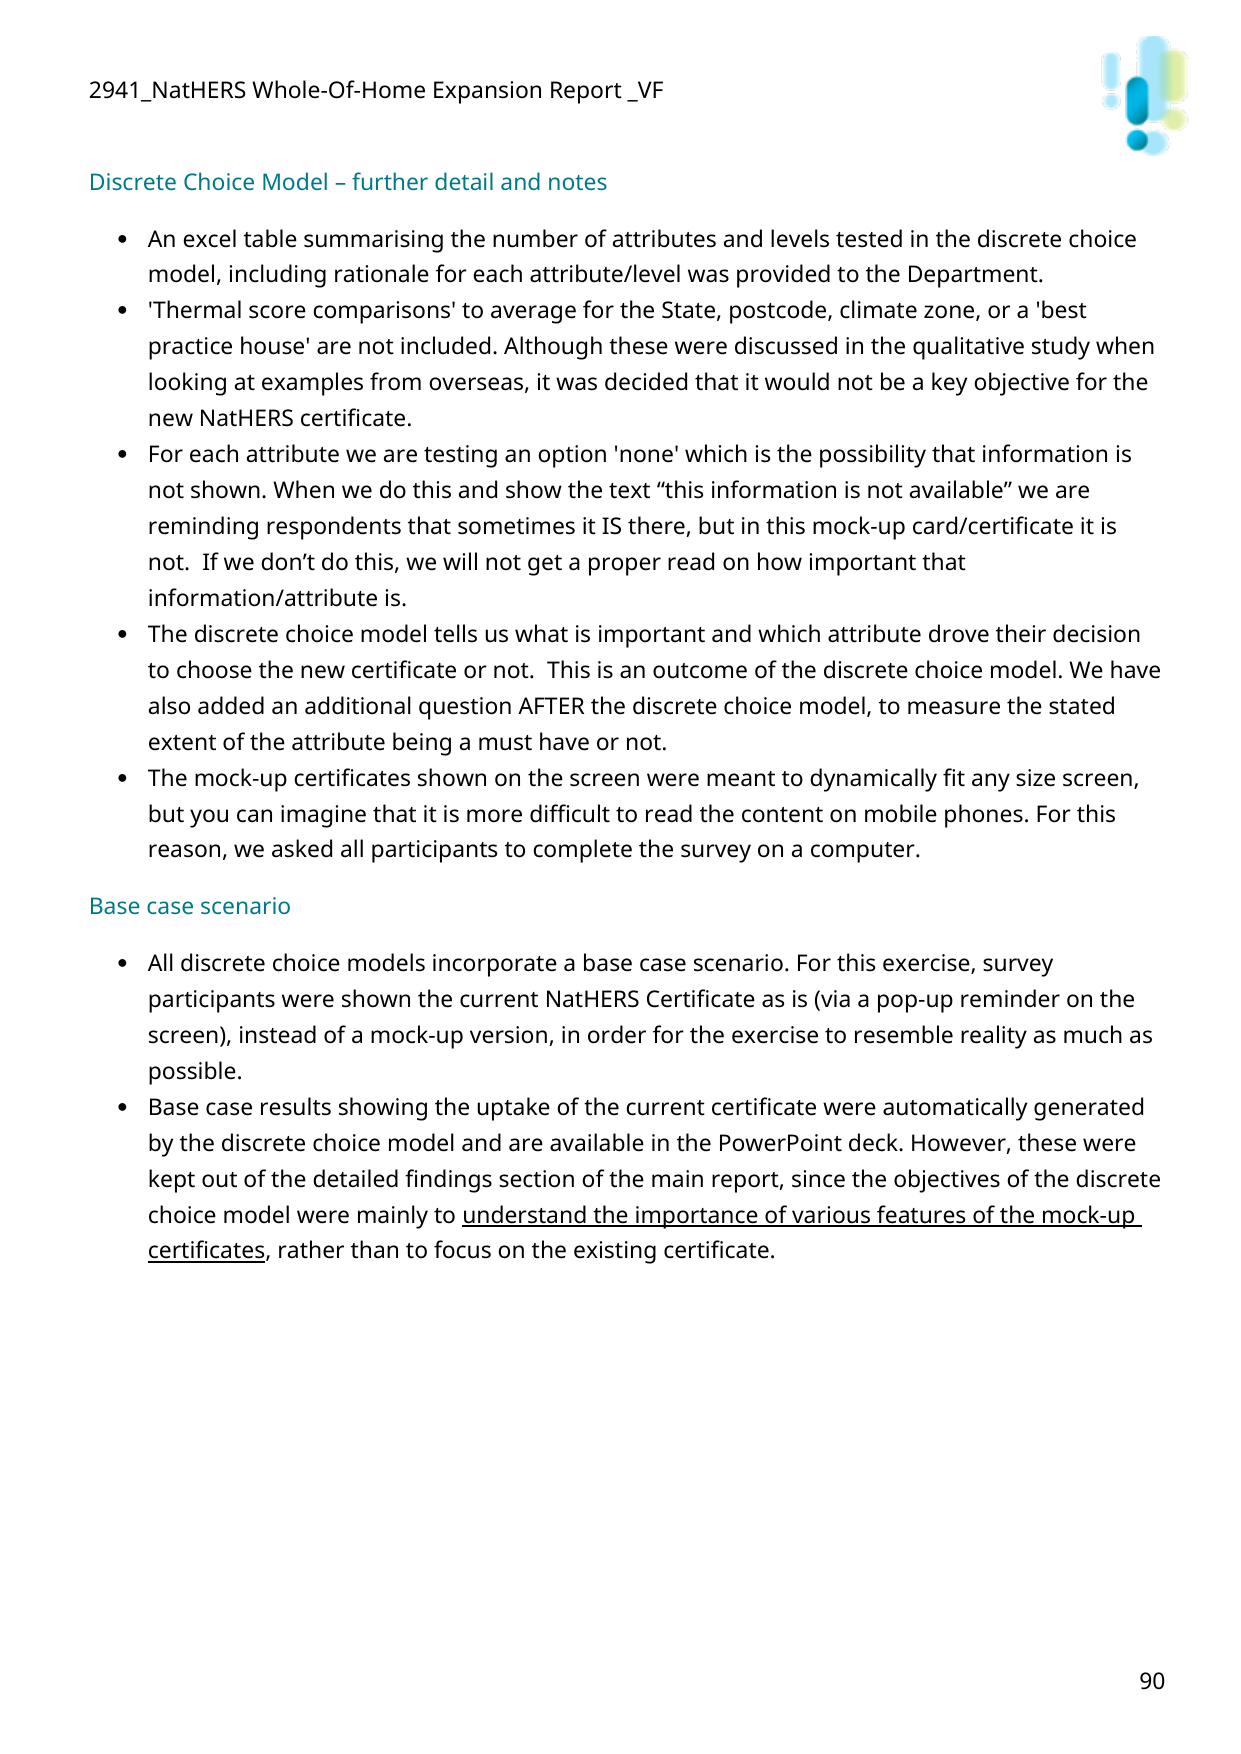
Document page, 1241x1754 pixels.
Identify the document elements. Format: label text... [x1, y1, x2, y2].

subtitle Discrete Choice Model – further detail and notes [89, 166, 1165, 197]
list An excel table summarising the number of attributes and levels tested in the discrete choice model, including rationale for each attribute/level was provided to the Department. [118, 222, 1165, 290]
list For each attribute we are testing an option 'none' which is the possibility that information is not shown. When we do this and show the text “this information is not available” we are reminding respondents that sometimes it IS there, but in this mock-up card/certificate it is not. If we don’t do this, we will not get a proper read on how important that information/attribute is. [118, 438, 1165, 613]
picture [1097, 36, 1193, 156]
list Base case results showing the uptake of the current certificate were automatically generated by the discrete choice model and are available in the PowerPoint deck. However, these were kept out of the detailed findings section of the main report, since the objectives of the discrete choice model were mainly to understand the importance of various features of the mock-up certificates, rather than to focus on the existing certificate. [118, 1091, 1165, 1266]
list 'Thermal score comparisons' to average for the State, postcode, climate zone, or a 'best practice house' are not included. Although these were discussed in the qualitative study when looking at examples from overseas, it was decided that it would not be a key objective for the new NatHERS certificate. [118, 294, 1165, 433]
list The discrete choice model tells us what is important and which attribute drove their decision to choose the new certificate or not. This is an outcome of the discrete choice model. We have also added an additional question AFTER the discrete choice model, to measure the stated extent of the attribute being a must have or not. [118, 618, 1165, 757]
list The mock-up certificates shown on the screen were meant to dynamically fit any size screen, but you can imagine that it is more difficult to read the content on mobile phones. For this reason, we asked all participants to complete the survey on a computer. [118, 762, 1165, 865]
list All discrete choice models incorporate a base case scenario. For this exercise, survey participants were shown the current NatHERS Certificate as is (via a pop-up reminder on the screen), instead of a mock-up version, in order for the exercise to resemble reality as much as possible. [118, 947, 1165, 1086]
subtitle Base case scenario [89, 890, 1165, 921]
